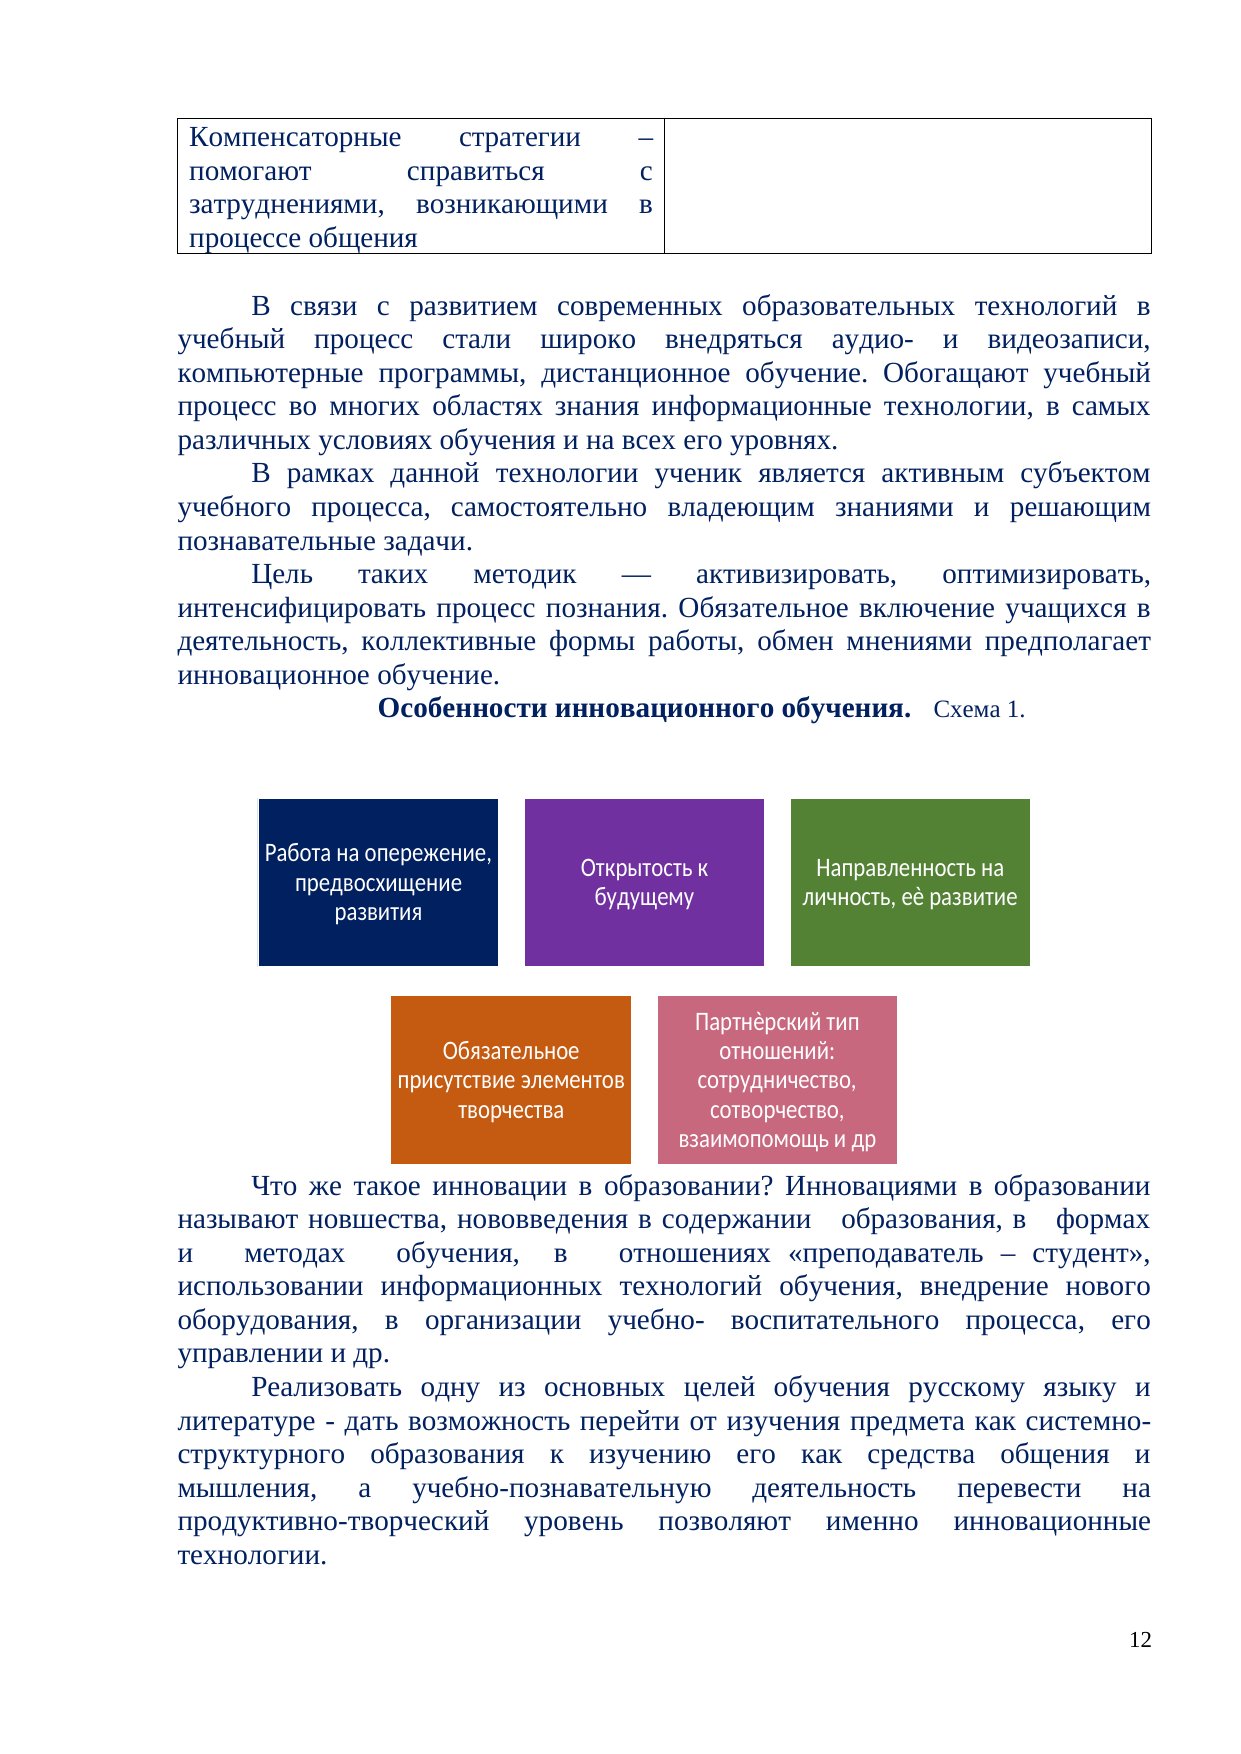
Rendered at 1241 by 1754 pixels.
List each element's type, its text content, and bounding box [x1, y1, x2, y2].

text В рамках данной технологии ученик является активным субъектом учебного процесса, самостоятельно владеющим знаниями и решающим познавательные задачи. [177, 456, 1152, 556]
text Особенности инновационного обучения. Схема 1. [177, 690, 1152, 724]
text Что же такое инновации в образовании? Инновациями в образовании называют новшества, нововведения в содержании образования, в формах и методах обучения, в отношениях «преподаватель – студент», использовании информационных технологий обучения, внедрение нового оборудования, в организации учебно- воспитательного процесса, его управлении и др. [177, 1168, 1152, 1369]
text Цель таких методик — активизировать, оптимизировать, интенсифицировать процесс познания. Обязательное включение учащихся в деятельность, коллективные формы работы, обмен мнениями предполагает инновационное обучение. [177, 556, 1152, 690]
table_cell Компенсаторные стратегии – помогают справиться с затруднениями, возникающими в процессе общения [178, 119, 664, 253]
text В связи с развитием современных образовательных технологий в учебный процесс стали широко внедряться аудио- и видеозаписи, компьютерные программы, дистанционное обучение. Обогащают учебный процесс во многих областях знания информационные технологии, в самых различных условиях обучения и на всех его уровнях. [177, 288, 1152, 456]
text Реализовать одну из основных целей обучения русскому языку и литературе - дать возможность перейти от изучения предмета как системно-структурного образования к изучению его как средства общения и мышления, а учебно-познавательную деятельность перевести на продуктивно-творческий уровень позволяют именно инновационные технологии. [177, 1369, 1152, 1570]
